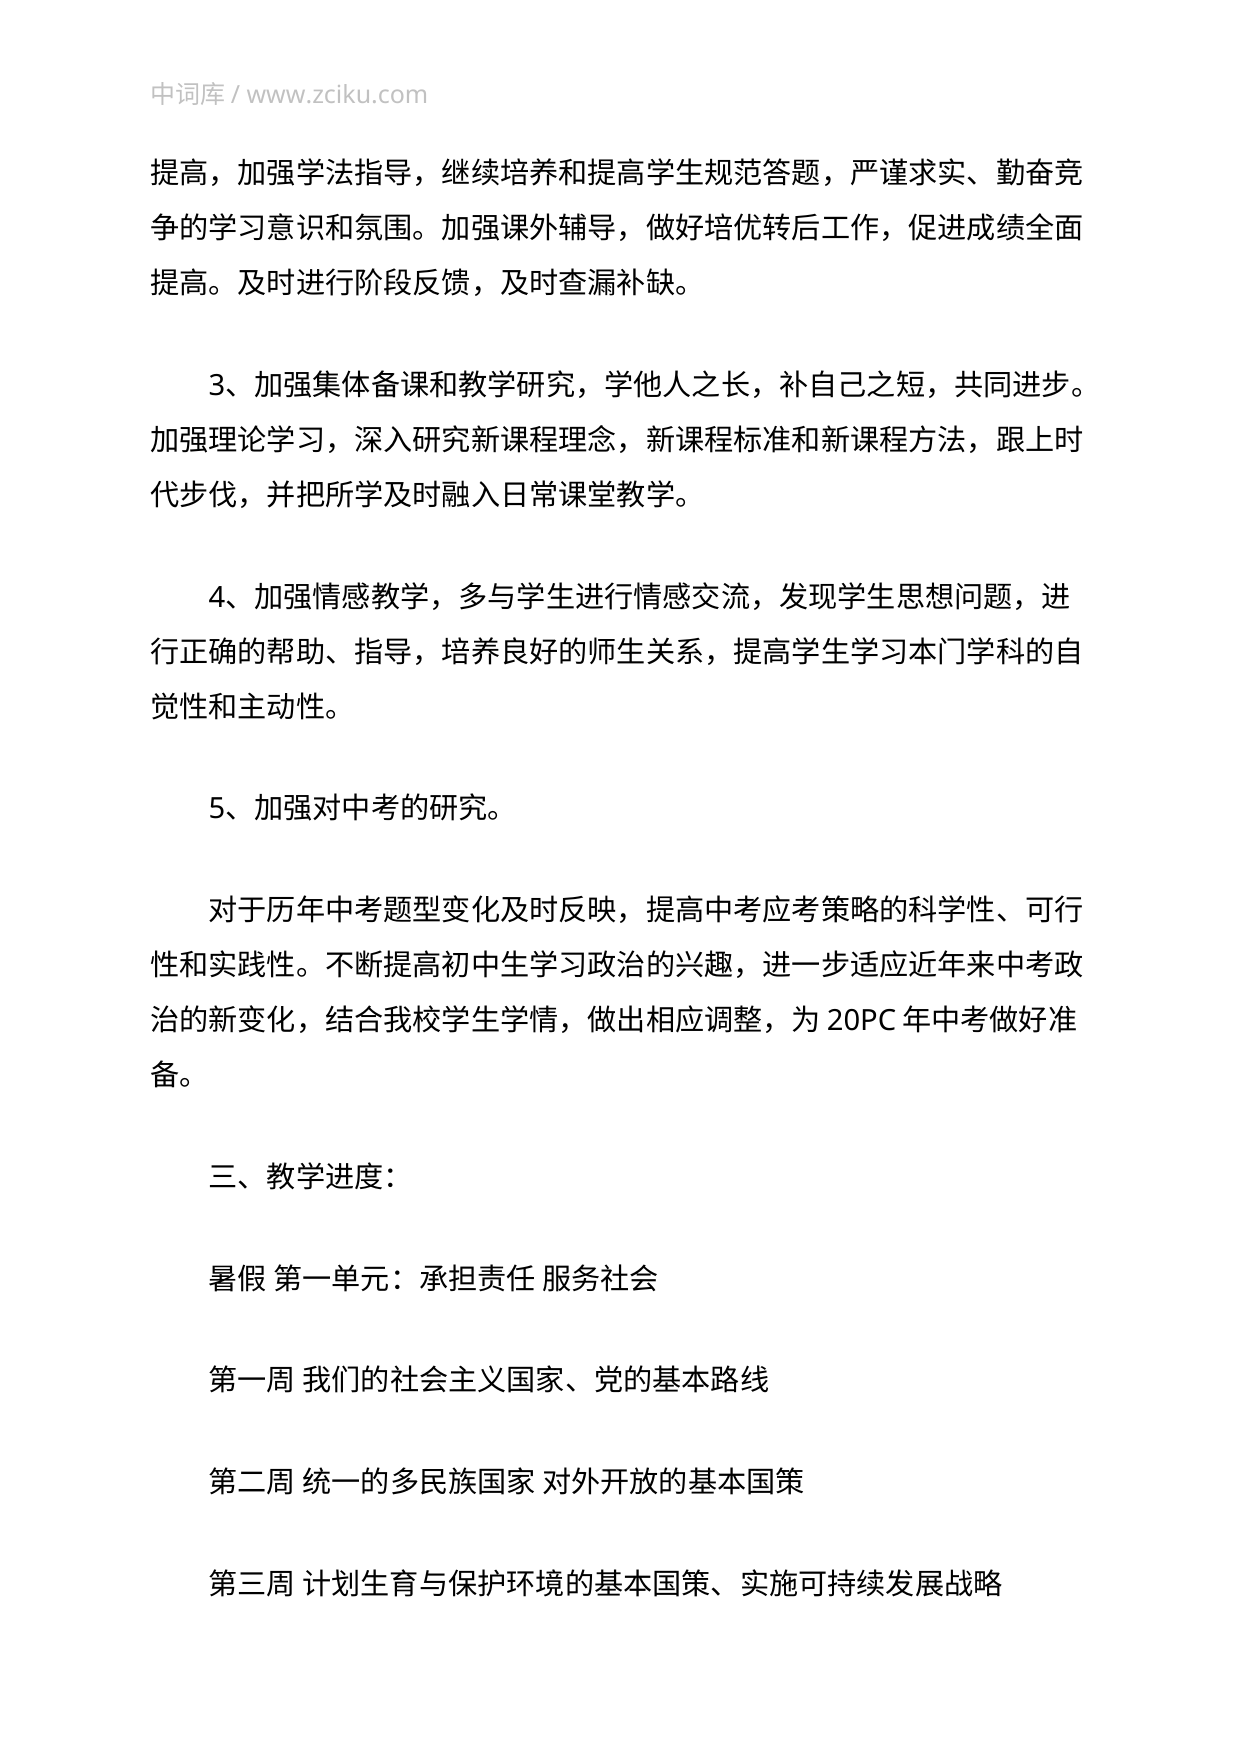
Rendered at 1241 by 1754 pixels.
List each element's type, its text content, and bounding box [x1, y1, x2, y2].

text 暑假 第一单元：承担责任 服务社会 [150, 1255, 1090, 1297]
text 第三周 计划生育与保护环境的基本国策、实施可持续发展战略 [150, 1561, 1090, 1603]
text 第二周 统一的多民族国家 对外开放的基本国策 [150, 1459, 1090, 1501]
text 3、加强集体备课和教学研究，学他人之长，补自己之短，共同进步。加强理论学习，深入研究新课程理念，新课程标准和新课程方法，跟上时代步伐，并把所学及时融入日常课堂教学。 [150, 362, 1090, 514]
text 4、加强情感教学，多与学生进行情感交流，发现学生思想问题，进行正确的帮助、指导，培养良好的师生关系，提高学生学习本门学科的自觉性和主动性。 [150, 573, 1090, 725]
text 5、加强对中考的研究。 [150, 785, 1090, 827]
text 三、教学进度： [150, 1153, 1090, 1196]
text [150, 150, 1090, 302]
text 对于历年中考题型变化及时反映，提高中考应考策略的科学性、可行性和实践性。不断提高初中生学习政治的兴趣，进一步适应近年来中考政治的新变化，结合我校学生学情，做出相应调整，为20PC年中考做好准备。 [150, 887, 1090, 1094]
text 第一周 我们的社会主义国家、党的基本路线 [150, 1357, 1090, 1399]
